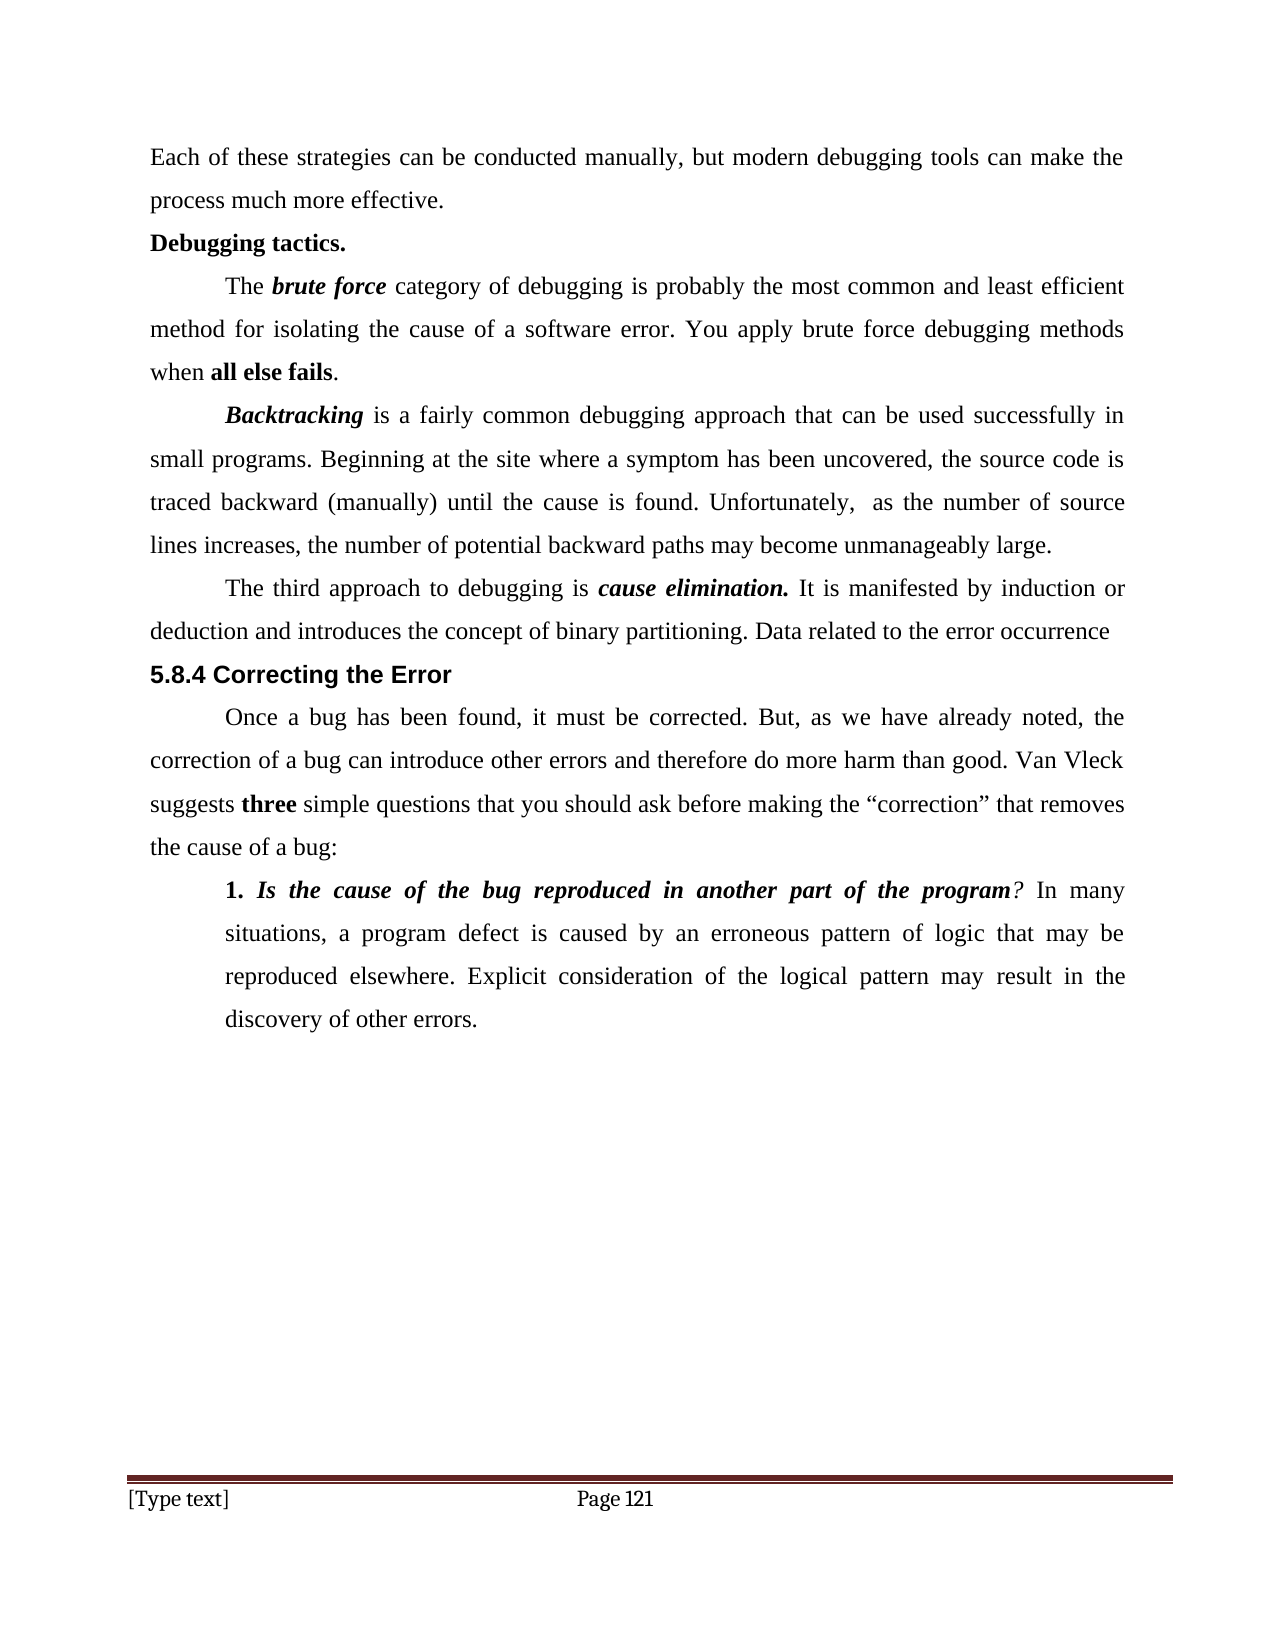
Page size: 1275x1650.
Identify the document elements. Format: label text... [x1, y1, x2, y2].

list Is the cause of the bug reproduced in another part of the program? In many situations, a program defect is caused by an erroneous pattern of logic that may be reproduced elsewhere. Explicit consideration of the logical pattern may result in the discovery of other errors. [225, 875, 1126, 1033]
text The brute force category of debugging is probably the most common and least efficient method for isolating the cause of a software error. You apply brute force debugging methods when all else fails. [150, 271, 1125, 386]
text The third approach to debugging is cause elimination. It is manifested by induction or deduction and introduces the concept of binary partitioning. Data related to the error occurrence [150, 573, 1126, 645]
subtitle Correcting the Error [150, 660, 1173, 688]
text Once a bug has been found, it must be corrected. But, as we have already noted, the correction of a bug can introduce other errors and therefore do more harm than good. Van Vleck suggests three simple questions that you should ask before making the “correction” that removes the cause of a bug: [150, 702, 1125, 861]
text Each of these strategies can be conducted manually, but modern debugging tools can make the process much more effective. [150, 142, 1125, 213]
text Backtracking is a fairly common debugging approach that can be used successfully in small programs. Beginning at the site where a symptom has been uncovered, the source code is traced backward (manually) until the cause is found. Unfortunately, as the number of source lines increases, the number of potential backward paths may become unmanageably large. [150, 401, 1125, 559]
subtitle Debugging tactics. [150, 228, 1173, 257]
